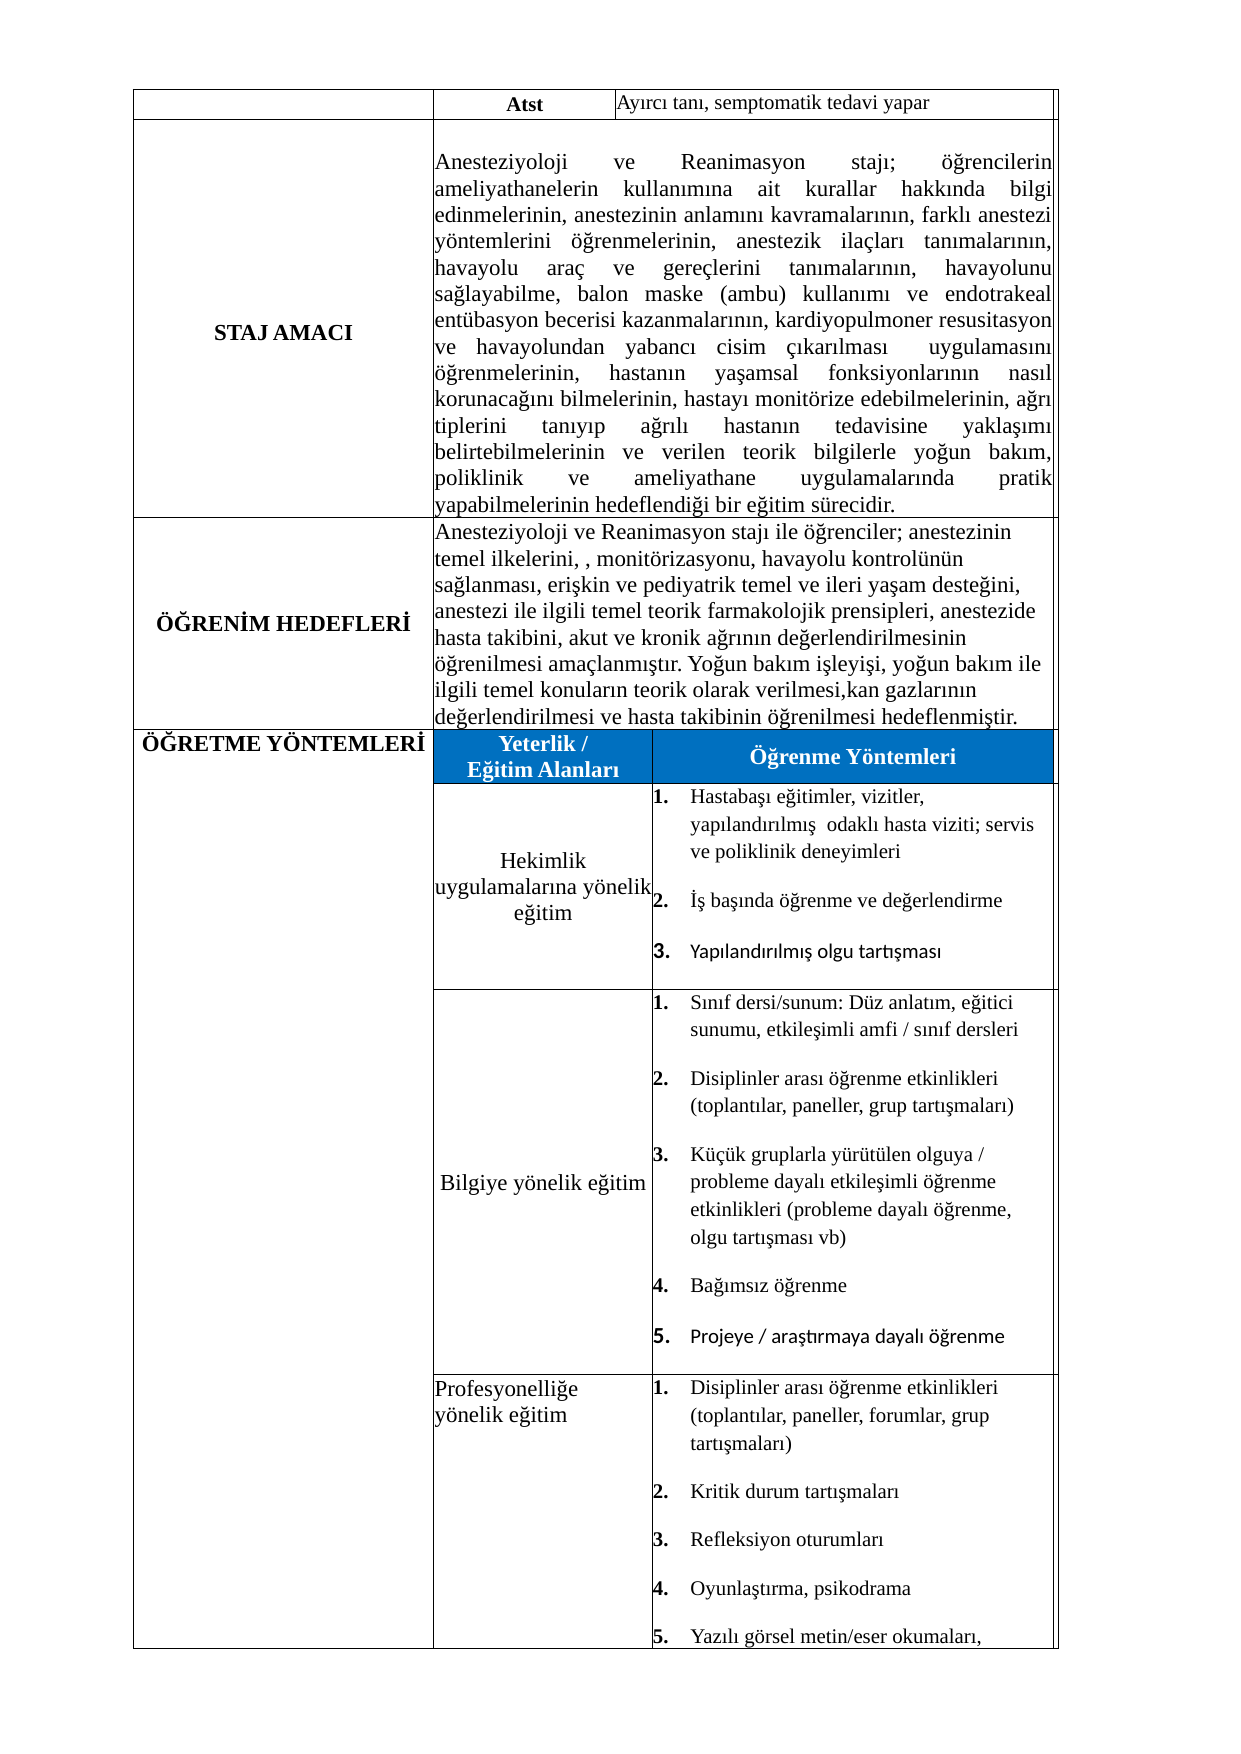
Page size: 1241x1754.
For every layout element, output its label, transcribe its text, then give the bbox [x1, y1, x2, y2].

table_cell [1054, 90, 1058, 118]
table_cell [1054, 120, 1058, 517]
table_cell Hekimlik uygulamalarına yönelik eğitim [434, 784, 652, 989]
table_cell Yeterlik / Eğitim Alanları [434, 730, 652, 783]
table_cell Atst [434, 90, 615, 118]
table_cell STAJ AMACI [134, 120, 433, 517]
table_cell Bilgiye yönelik eğitim [434, 990, 652, 1374]
table_cell Anesteziyoloji ve Reanimasyon stajı ile öğrenciler; anestezinin temel ilkelerini, , monitörizasyonu, havayolu kontrolünün sağlanması, erişkin ve pediyatrik temel ve ileri yaşam desteğini, anestezi ile ilgili temel teorik farmakolojik prensipleri, anestezide hasta takibini, akut ve kronik ağrının değerlendirilmesinin öğrenilmesi amaçlanmıştır. Yoğun bakım işleyişi, yoğun bakım ile ilgili temel konuların teorik olarak verilmesi,kan gazlarının değerlendirilmesi ve hasta takibinin öğrenilmesi hedeflenmiştir. [434, 518, 1053, 729]
table_cell ÖĞRETME YÖNTEMLERİ [134, 730, 433, 1648]
table_cell ÖĞRENİM HEDEFLERİ [134, 518, 433, 729]
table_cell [653, 1375, 1053, 1648]
table_cell Sınıf dersi/sunum: Düz anlatım, eğitici sunumu, etkileşimli amfi / sınıf dersleri Disiplinler arası öğrenme etkinlikleri (toplantılar, paneller, grup tartışmaları) Küçük gruplarla yürütülen olguya / probleme dayalı etkileşimli öğrenme etkinlikleri (probleme dayalı öğrenme, olgu tartışması vb) Bağımsız öğrenme Projeye / araştırmaya dayalı öğrenme [653, 990, 1053, 1374]
table_cell Öğrenme Yöntemleri [653, 730, 1053, 783]
table_cell [1054, 784, 1058, 989]
table_cell [1054, 1375, 1058, 1648]
table_cell [1054, 990, 1058, 1374]
table_cell Ayırcı tanı, semptomatik tedavi yapar [616, 90, 1053, 118]
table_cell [434, 1375, 652, 1648]
table_cell [1054, 730, 1058, 783]
table_cell [1054, 518, 1058, 729]
table_cell Hastabaşı eğitimler, vizitler, yapılandırılmış odaklı hasta viziti; servis ve poliklinik deneyimleri İş başında öğrenme ve değerlendirme Yapılandırılmış olgu tartışması [653, 784, 1053, 989]
table_cell Anesteziyoloji ve Reanimasyon stajı; öğrencilerin ameliyathanelerin kullanımına ait kurallar hakkında bilgi edinmelerinin, anestezinin anlamını kavramalarının, farklı anestezi yöntemlerini öğrenmelerinin, anestezik ilaçları tanımalarının, havayolu araç ve gereçlerini tanımalarının, havayolunu sağlayabilme, balon maske (ambu) kullanımı ve endotrakeal entübasyon becerisi kazanmalarının, kardiyopulmoner resusitasyon ve havayolundan yabancı cisim çıkarılması uygulamasını öğrenmelerinin, hastanın yaşamsal fonksiyonlarının nasıl korunacağını bilmelerinin, hastayı monitörize edebilmelerinin, ağrı tiplerini tanıyıp ağrılı hastanın tedavisine yaklaşımı belirtebilmelerinin ve verilen teorik bilgilerle yoğun bakım, poliklinik ve ameliyathane uygulamalarında pratik yapabilmelerinin hedeflendiği bir eğitim sürecidir. [434, 120, 1053, 517]
